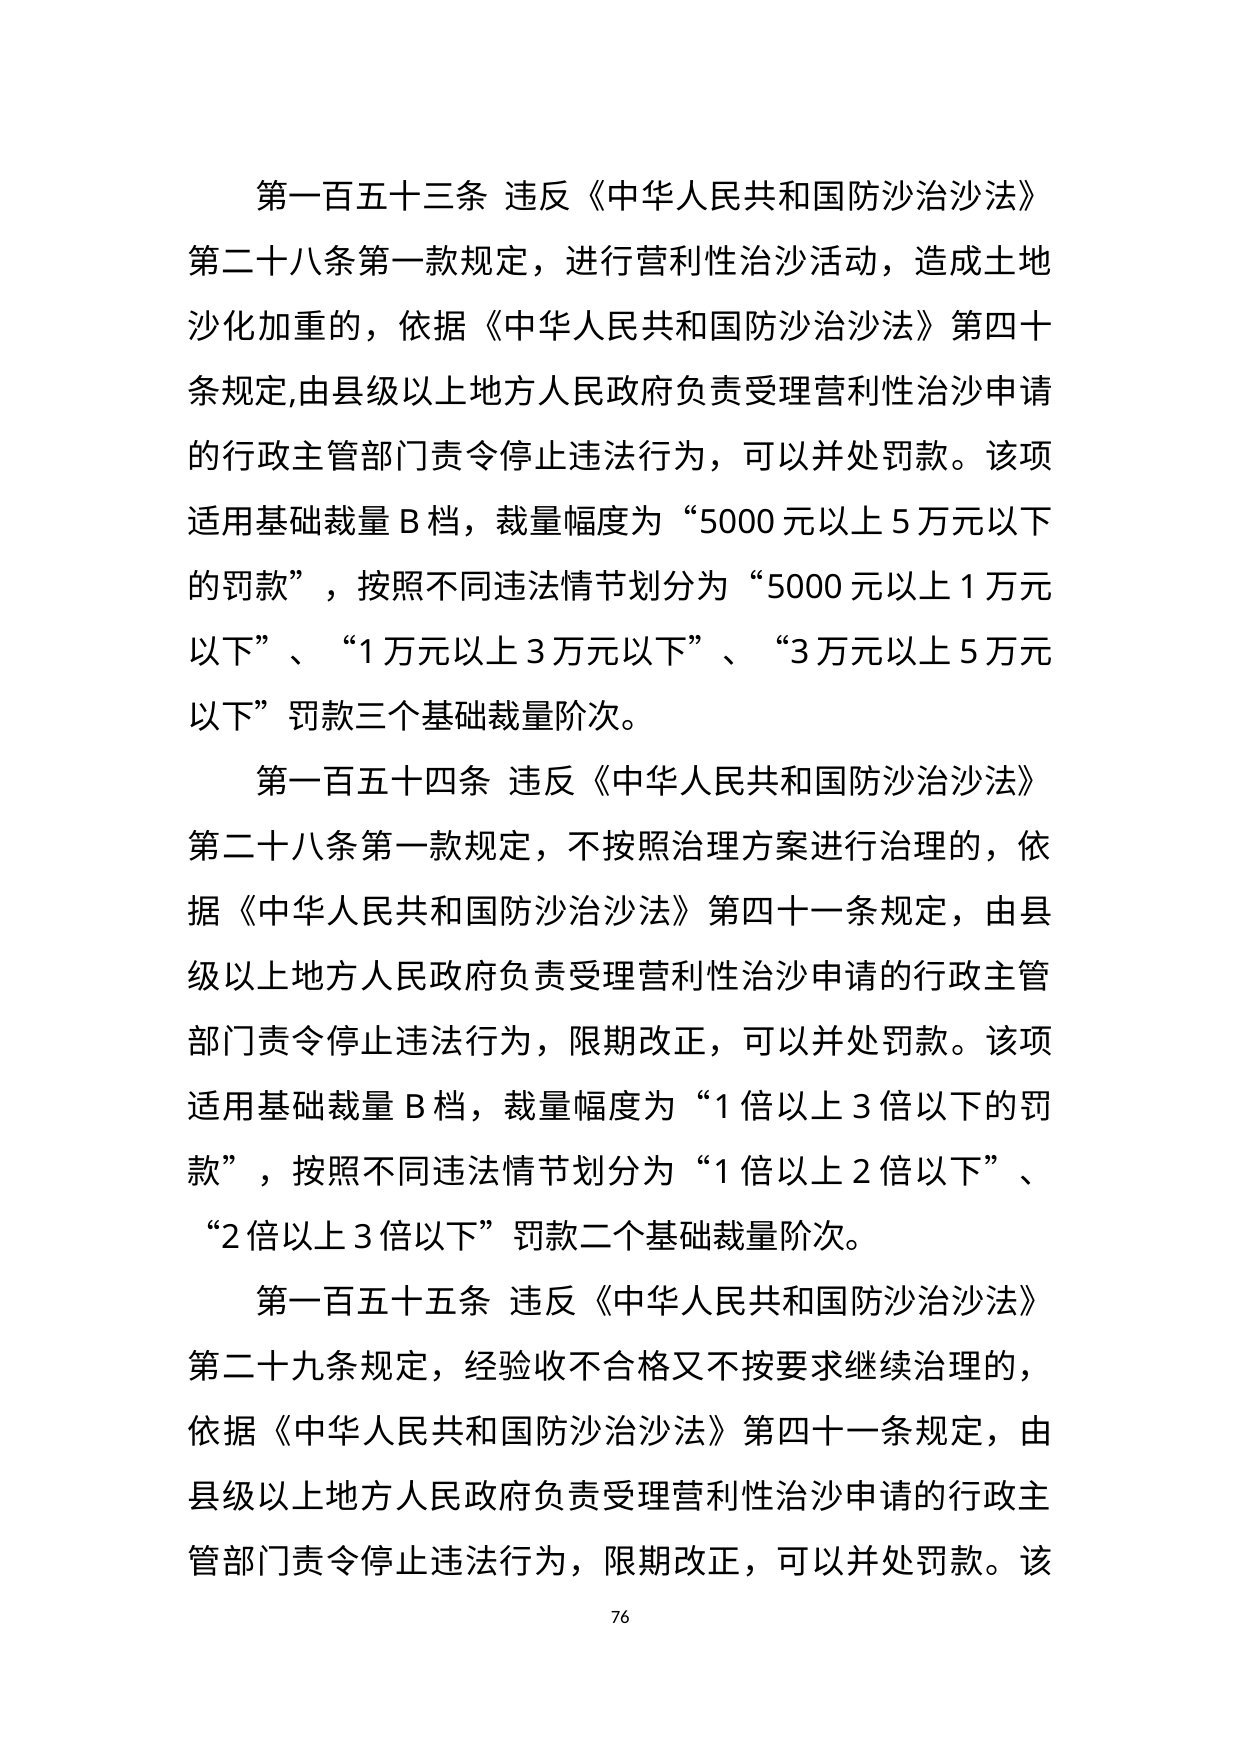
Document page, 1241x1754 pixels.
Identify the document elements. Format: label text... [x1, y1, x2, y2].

text 第一百五十三条 违反《中华人民共和国防沙治沙法》第二十八条第一款规定，进行营利性治沙活动，造成土地沙化加重的，依据《中华人民共和国防沙治沙法》第四十条规定,由县级以上地方人民政府负责受理营利性治沙申请的行政主管部门责令停止违法行为，可以并处罚款。该项适用基础裁量B档，裁量幅度为“5000元以上5万元以下的罚款”，按照不同违法情节划分为“5000元以上1万元以下”、“1万元以上3万元以下”、“3万元以上5万元以下”罚款三个基础裁量阶次。 [187, 162, 1053, 747]
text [187, 1267, 1053, 1592]
text 第一百五十四条 违反《中华人民共和国防沙治沙法》第二十八条第一款规定，不按照治理方案进行治理的，依据《中华人民共和国防沙治沙法》第四十一条规定，由县级以上地方人民政府负责受理营利性治沙申请的行政主管部门责令停止违法行为，限期改正，可以并处罚款。该项适用基础裁量B档，裁量幅度为“1倍以上3倍以下的罚款”，按照不同违法情节划分为“1倍以上2倍以下”、“2倍以上3倍以下”罚款二个基础裁量阶次。 [187, 747, 1053, 1267]
